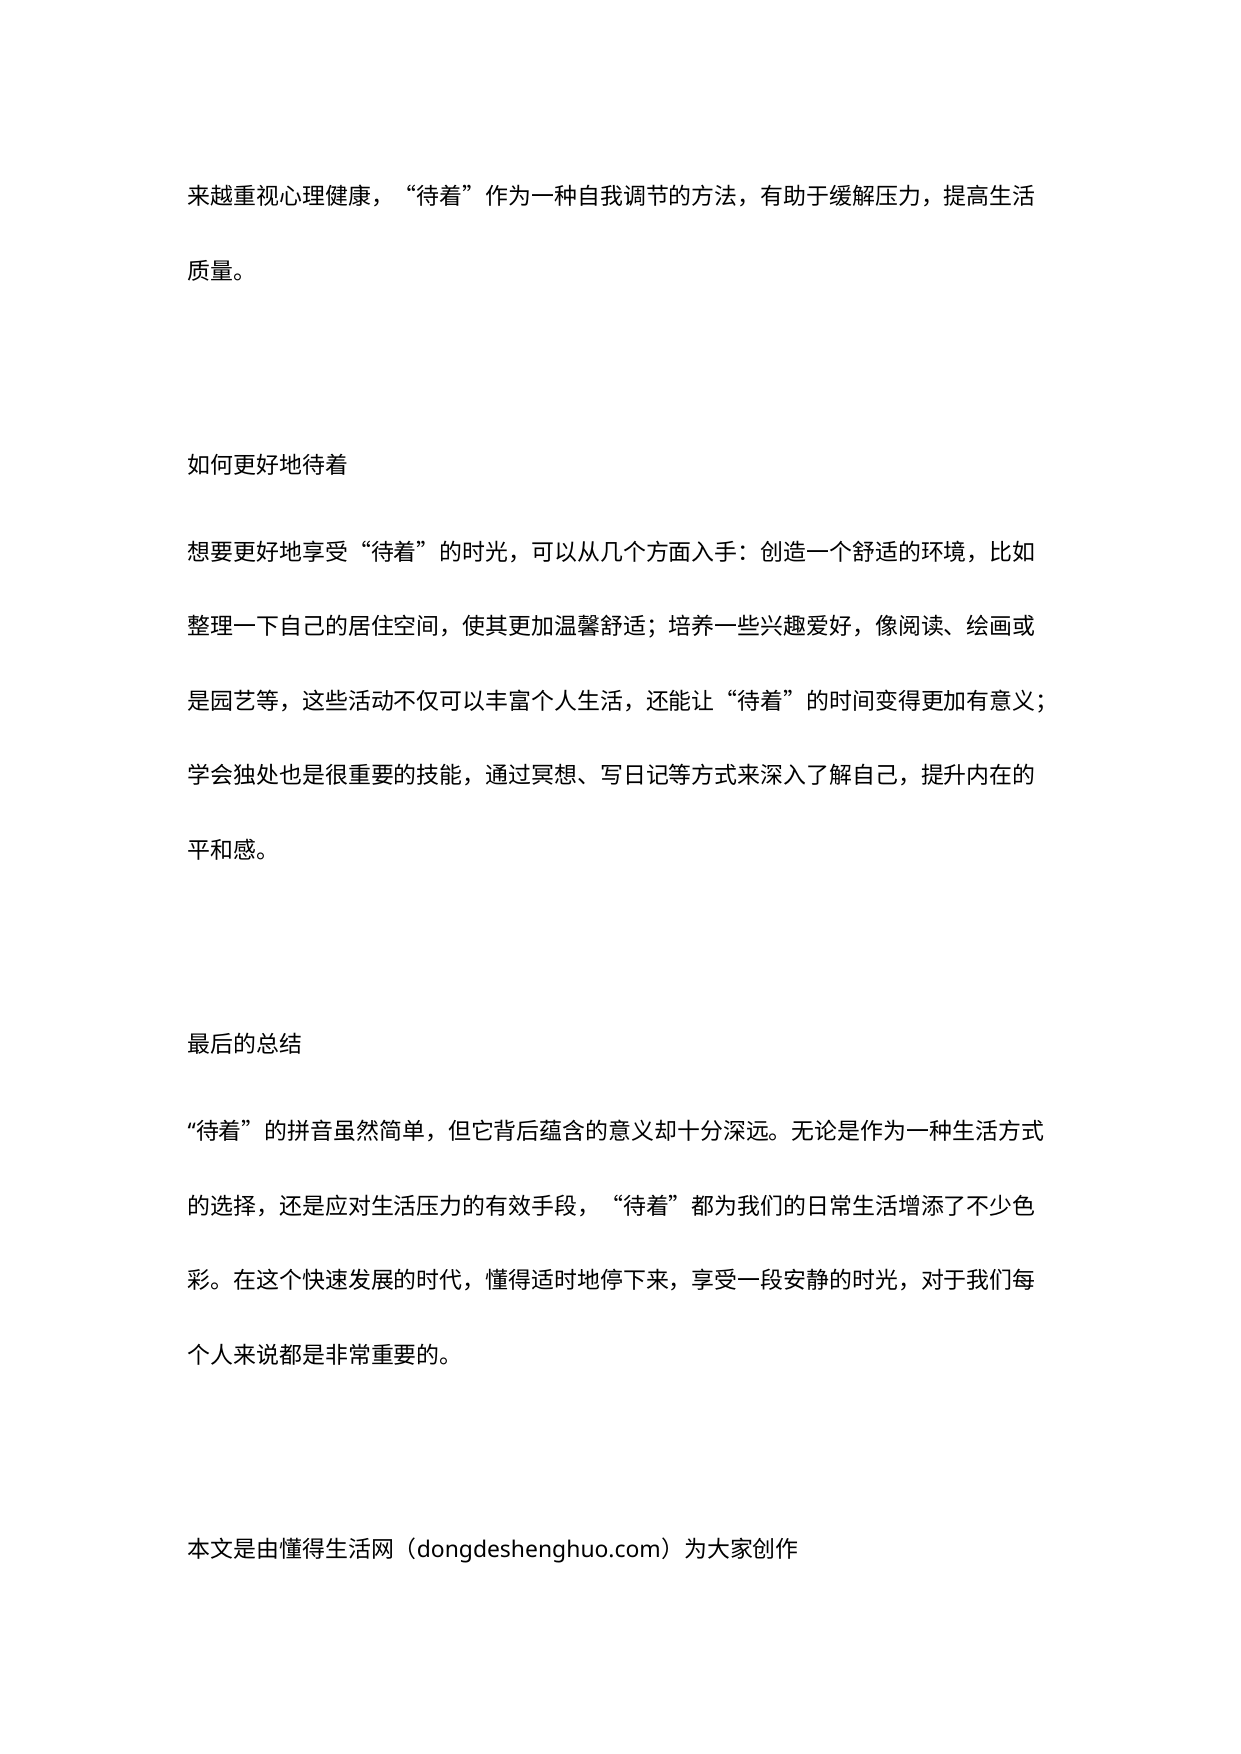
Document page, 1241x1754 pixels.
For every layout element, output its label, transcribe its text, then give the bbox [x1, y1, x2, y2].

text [187, 162, 1053, 302]
text 想要更好地享受“待着”的时光，可以从几个方面入手：创造一个舒适的环境，比如整理一下自己的居住空间，使其更加温馨舒适；培养一些兴趣爱好，像阅读、绘画或是园艺等，这些活动不仅可以丰富个人生活，还能让“待着”的时间变得更加有意义；学会独处也是很重要的技能，通过冥想、写日记等方式来深入了解自己，提升内在的平和感。 [187, 517, 1053, 881]
text “待着”的拼音虽然简单，但它背后蕴含的意义却十分深远。无论是作为一种生活方式的选择，还是应对生活压力的有效手段，“待着”都为我们的日常生活增添了不少色彩。在这个快速发展的时代，懂得适时地停下来，享受一段安静的时光，对于我们每个人来说都是非常重要的。 [187, 1097, 1053, 1386]
text 如何更好地待着 [187, 431, 1053, 496]
text 最后的总结 [187, 1011, 1053, 1076]
text 本文是由懂得生活网（dongdeshenghuo.com）为大家创作 [187, 1515, 1053, 1580]
